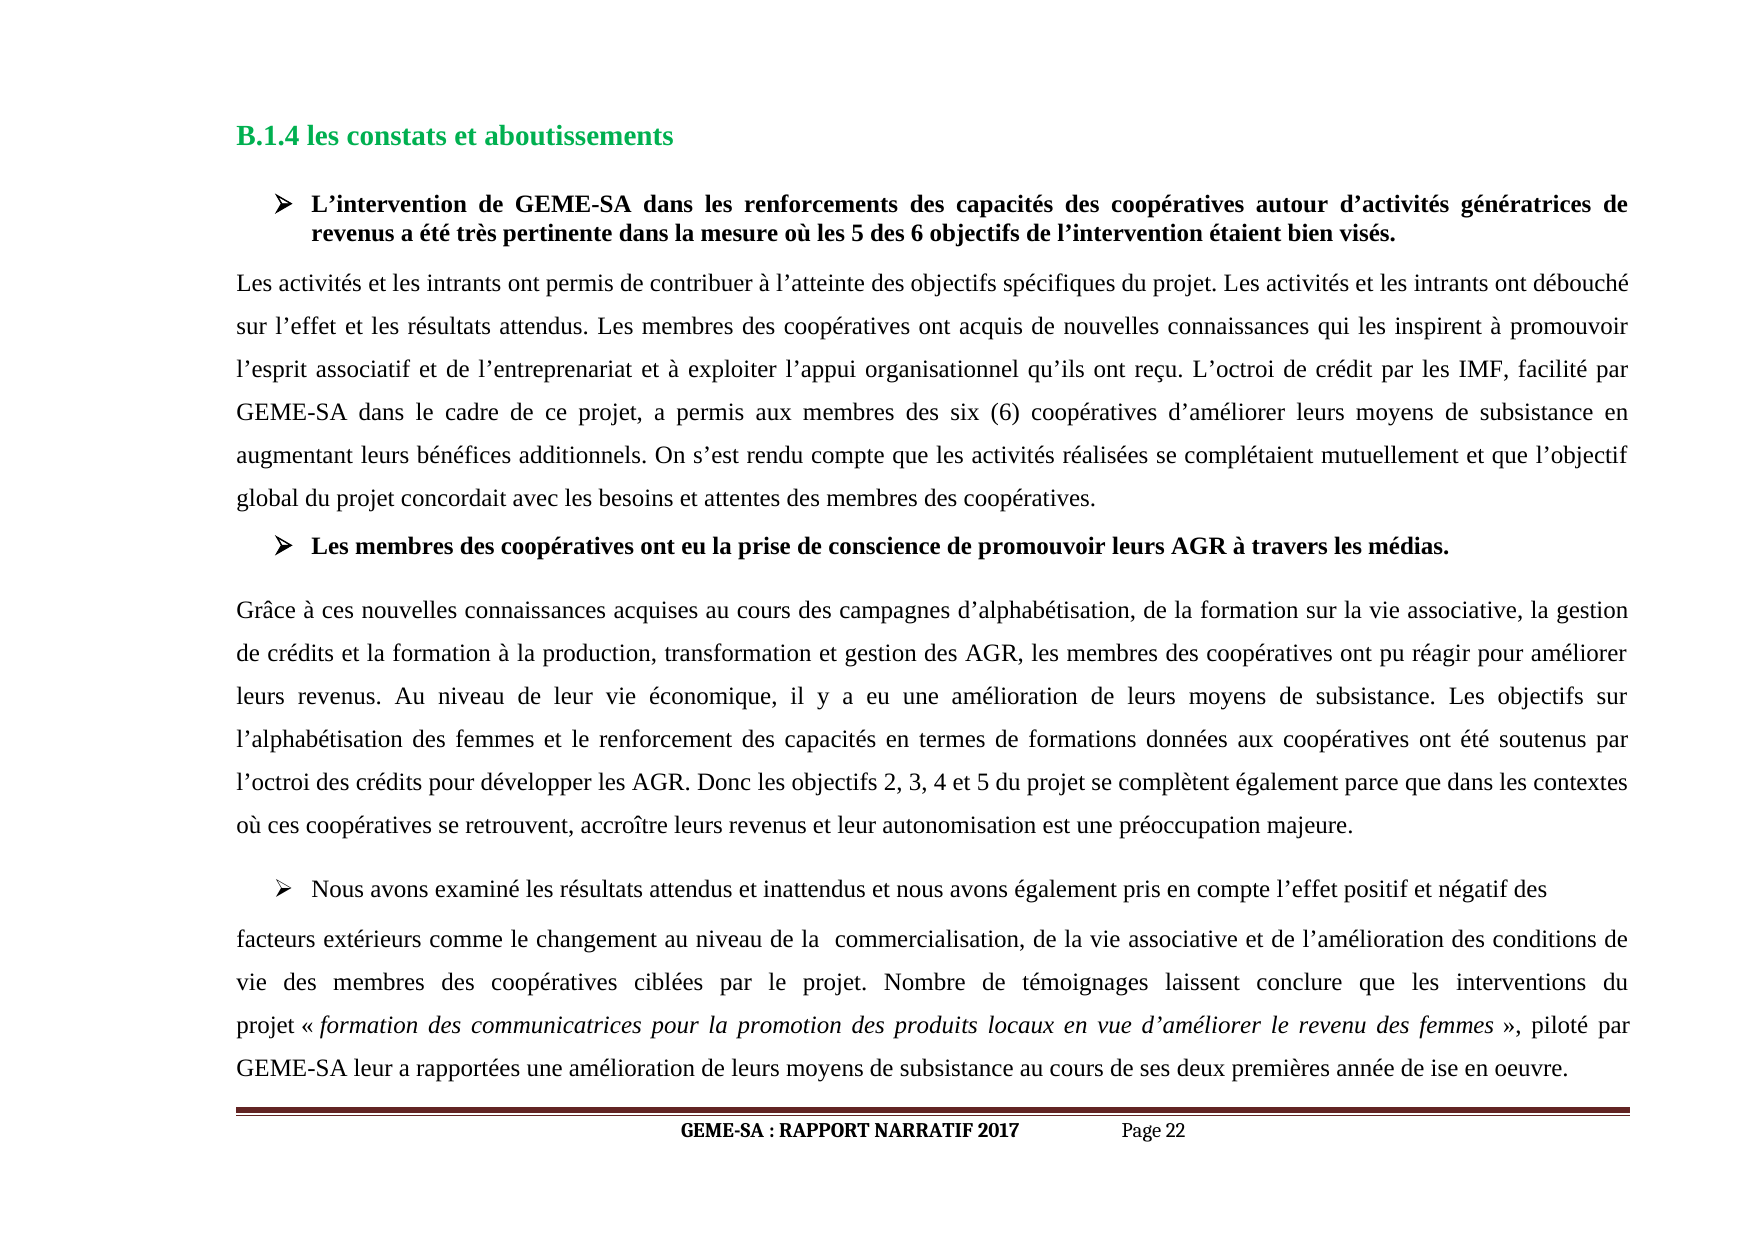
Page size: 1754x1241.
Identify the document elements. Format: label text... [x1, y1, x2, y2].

text Les activités et les intrants ont permis de contribuer à l’atteinte des objectifs spécifiques du projet. Les activités et les intrants ont débouché sur l’effet et les résultats attendus. Les membres des coopératives ont acquis de nouvelles connaissances qui les inspirent à promouvoir l’esprit associatif et de l’entreprenariat et à exploiter l’appui organisationnel qu’ils ont reçu. L’octroi de crédit par les IMF, facilité par GEME-SA dans le cadre de ce projet, a permis aux membres des six (6) coopératives d’améliorer leurs moyens de subsistance en augmentant leurs bénéfices additionnels. On s’est rendu compte que les activités réalisées se complétaient mutuellement et que l’objectif global du projet concordait avec les besoins et attentes des membres des coopératives. [236, 268, 1630, 512]
text B.1.4 les constats et aboutissements [236, 118, 1630, 152]
list L’intervention de GEME-SA dans les renforcements des capacités des coopératives autour d’activités génératrices de revenus a été très pertinente dans la mesure où les 5 des 6 objectifs de l’intervention étaient bien visés. [274, 189, 1630, 247]
text facteurs extérieurs comme le changement au niveau de la commercialisation, de la vie associative et de l’amélioration des conditions de vie des membres des coopératives ciblées par le projet. Nombre de témoignages laissent conclure que les interventions du projet « formation des communicatrices pour la promotion des produits locaux en vue d’améliorer le revenu des femmes », piloté par GEME-SA leur a rapportées une amélioration de leurs moyens de subsistance au cours de ses deux premières année de ise en oeuvre. [236, 924, 1630, 1082]
text Grâce à ces nouvelles connaissances acquises au cours des campagnes d’alphabétisation, de la formation sur la vie associative, la gestion de crédits et la formation à la production, transformation et gestion des AGR, les membres des coopératives ont pu réagir pour améliorer leurs revenus. Au niveau de leur vie économique, il y a eu une amélioration de leurs moyens de subsistance. Les objectifs sur l’alphabétisation des femmes et le renforcement des capacités en termes de formations données aux coopératives ont été soutenus par l’octroi des crédits pour développer les AGR. Donc les objectifs 2, 3, 4 et 5 du projet se complètent également parce que dans les contextes où ces coopératives se retrouvent, accroître leurs revenus et leur autonomisation est une préoccupation majeure. [236, 595, 1630, 839]
list Les membres des coopératives ont eu la prise de conscience de promouvoir leurs AGR à travers les médias. [274, 531, 1630, 560]
list Nous avons examiné les résultats attendus et inattendus et nous avons également pris en compte l’effet positif et négatif des [274, 874, 1630, 903]
